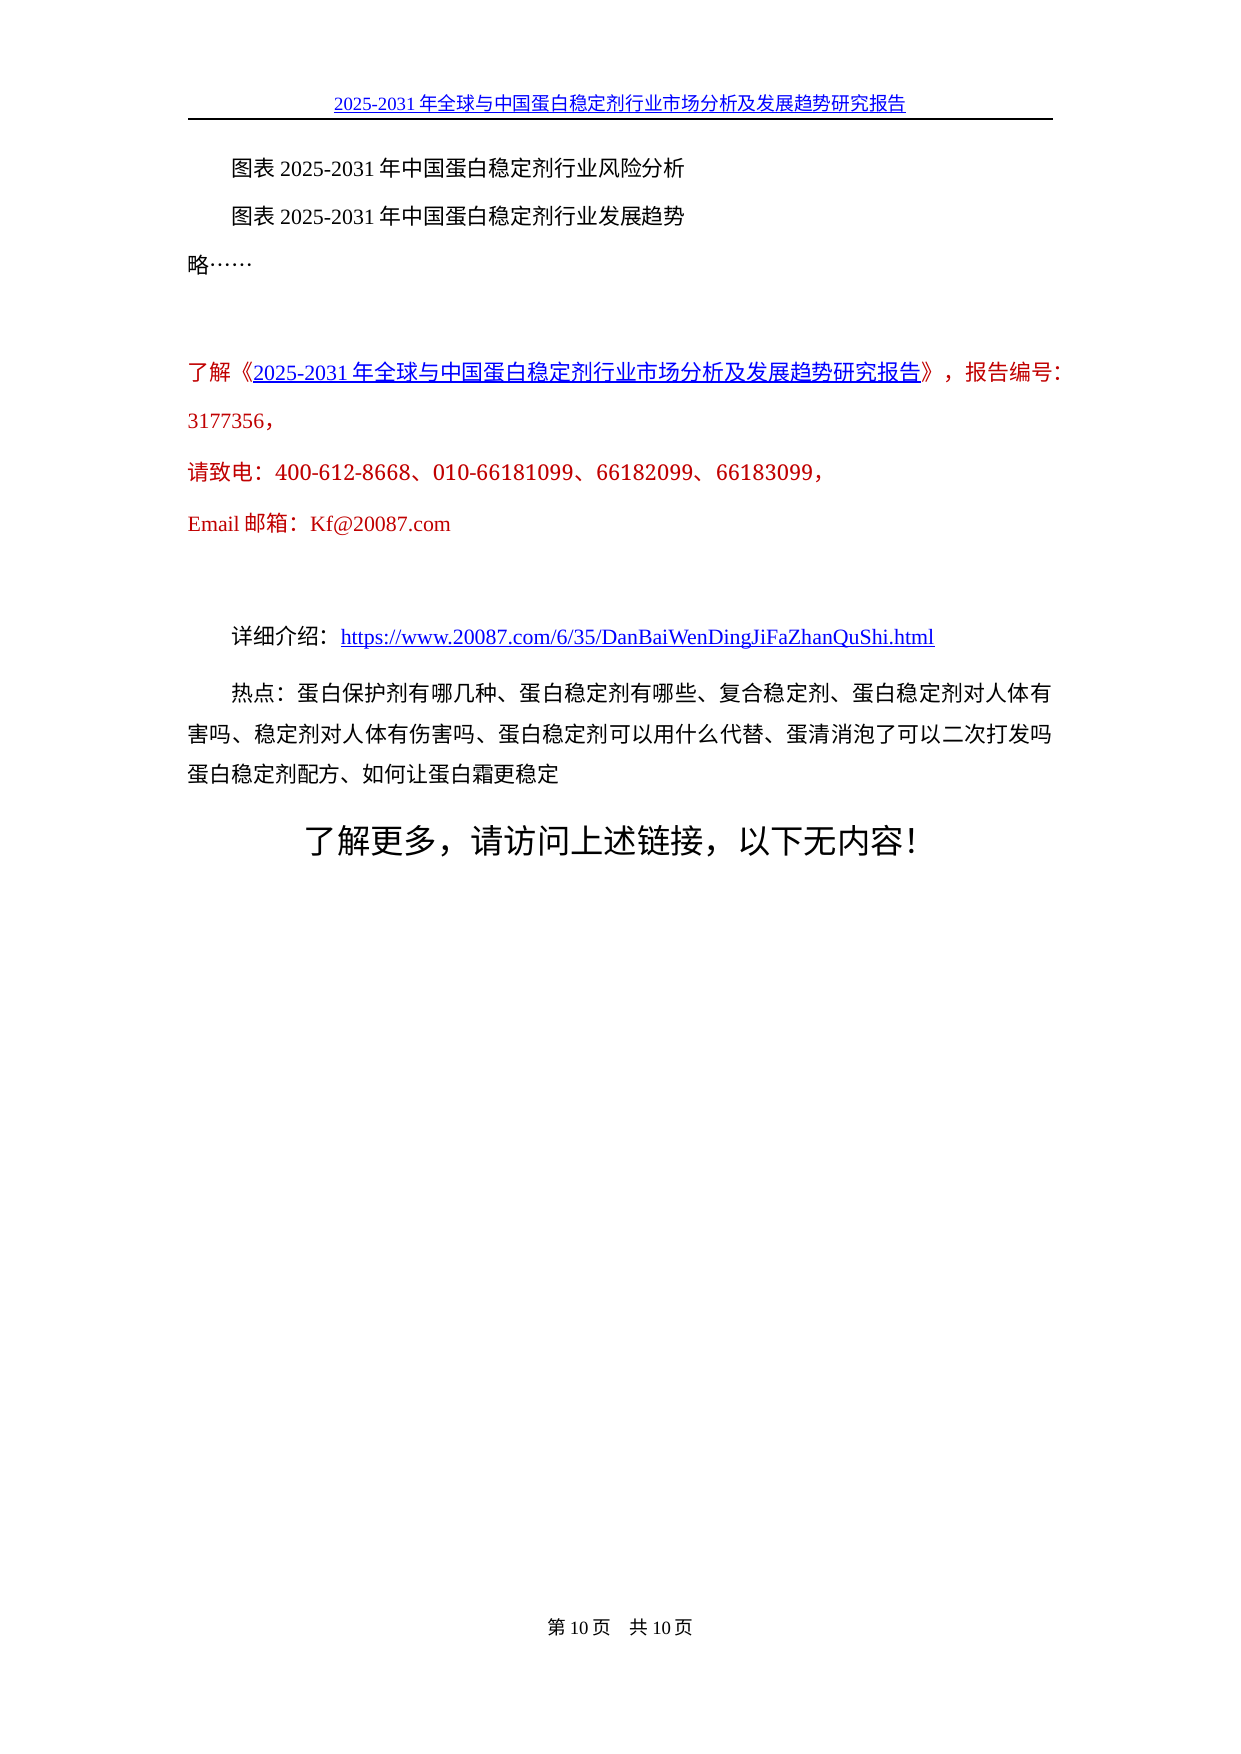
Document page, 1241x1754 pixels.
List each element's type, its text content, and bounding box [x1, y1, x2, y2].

text 热点：蛋白保护剂有哪几种、蛋白稳定剂有哪些、复合稳定剂、蛋白稳定剂对人体有害吗、稳定剂对人体有伤害吗、蛋白稳定剂可以用什么代替、蛋清消泡了可以二次打发吗、蛋白稳定剂配方、如何让蛋白霜更稳定 [187, 676, 1053, 789]
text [187, 150, 1053, 280]
text Email邮箱：Kf@20087.com [187, 506, 1053, 538]
text 详细介绍：https://www.20087.com/6/35/DanBaiWenDingJiFaZhanQuShi.html [187, 619, 1053, 651]
title 了解更多，请访问上述链接，以下无内容！ [187, 807, 1053, 872]
text 请致电：400-612-8668、010-66181099、66182099、66183099， [187, 454, 1053, 487]
text 了解《2025-2031年全球与中国蛋白稳定剂行业市场分析及发展趋势研究报告》，报告编号：3177356， [187, 354, 1053, 435]
